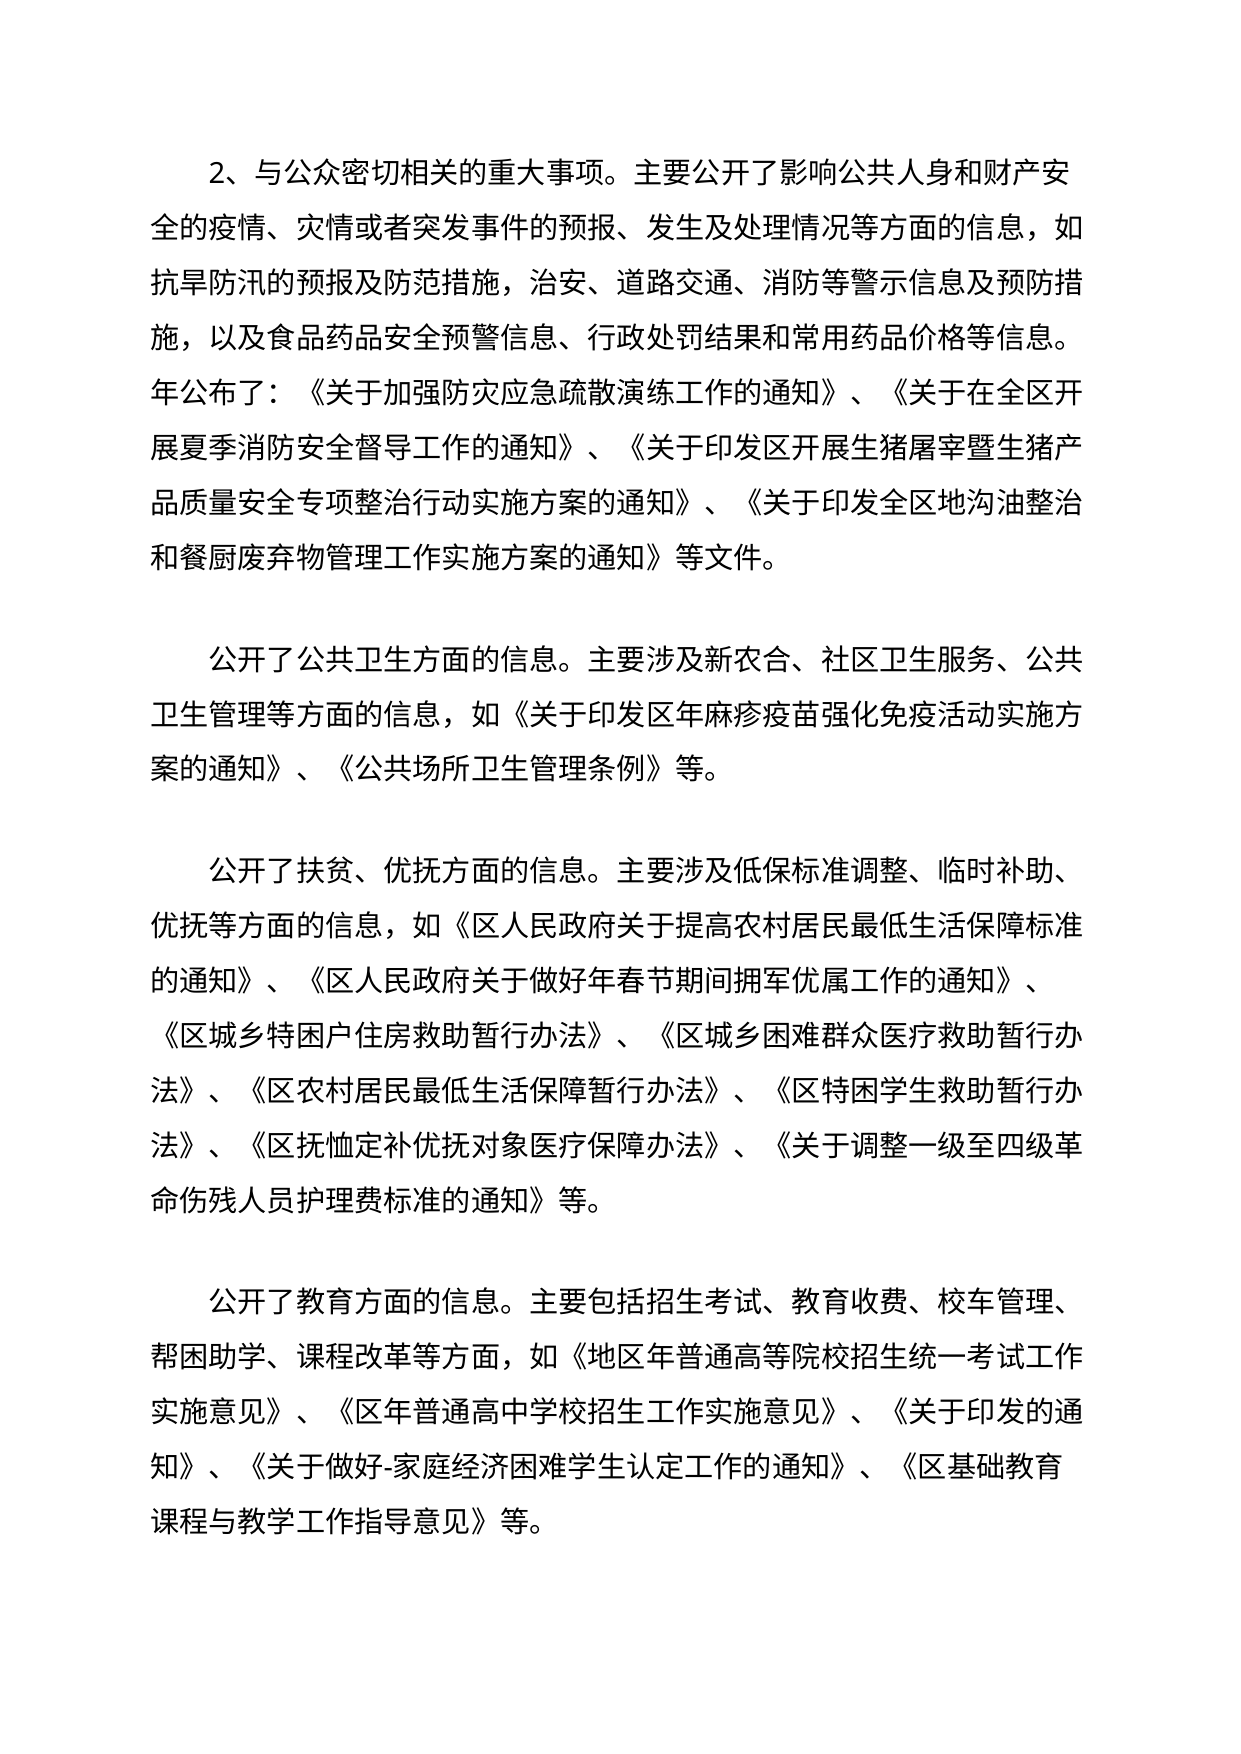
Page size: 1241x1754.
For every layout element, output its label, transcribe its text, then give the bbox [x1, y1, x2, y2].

text 2、与公众密切相关的重大事项。主要公开了影响公共人身和财产安全的疫情、灾情或者突发事件的预报、发生及处理情况等方面的信息，如抗旱防汛的预报及防范措施，治安、道路交通、消防等警示信息及预防措施，以及食品药品安全预警信息、行政处罚结果和常用药品价格等信息。年公布了：《关于加强防灾应急疏散演练工作的通知》、《关于在全区开展夏季消防安全督导工作的通知》、《关于印发区开展生猪屠宰暨生猪产品质量安全专项整治行动实施方案的通知》、《关于印发全区地沟油整治和餐厨废弃物管理工作实施方案的通知》等文件。 [150, 150, 1090, 577]
text 公开了扶贫、优抚方面的信息。主要涉及低保标准调整、临时补助、优抚等方面的信息，如《区人民政府关于提高农村居民最低生活保障标准的通知》、《区人民政府关于做好年春节期间拥军优属工作的通知》、《区城乡特困户住房救助暂行办法》、《区城乡困难群众医疗救助暂行办法》、《区农村居民最低生活保障暂行办法》、《区特困学生救助暂行办法》、《区抚恤定补优抚对象医疗保障办法》、《关于调整一级至四级革命伤残人员护理费标准的通知》等。 [150, 848, 1090, 1219]
text 公开了公共卫生方面的信息。主要涉及新农合、社区卫生服务、公共卫生管理等方面的信息，如《关于印发区年麻疹疫苗强化免疫活动实施方案的通知》、《公共场所卫生管理条例》等。 [150, 636, 1090, 788]
text 公开了教育方面的信息。主要包括招生考试、教育收费、校车管理、帮困助学、课程改革等方面，如《地区年普通高等院校招生统一考试工作实施意见》、《区年普通高中学校招生工作实施意见》、《关于印发的通知》、《关于做好-家庭经济困难学生认定工作的通知》、《区基础教育课程与教学工作指导意见》等。 [150, 1279, 1090, 1541]
